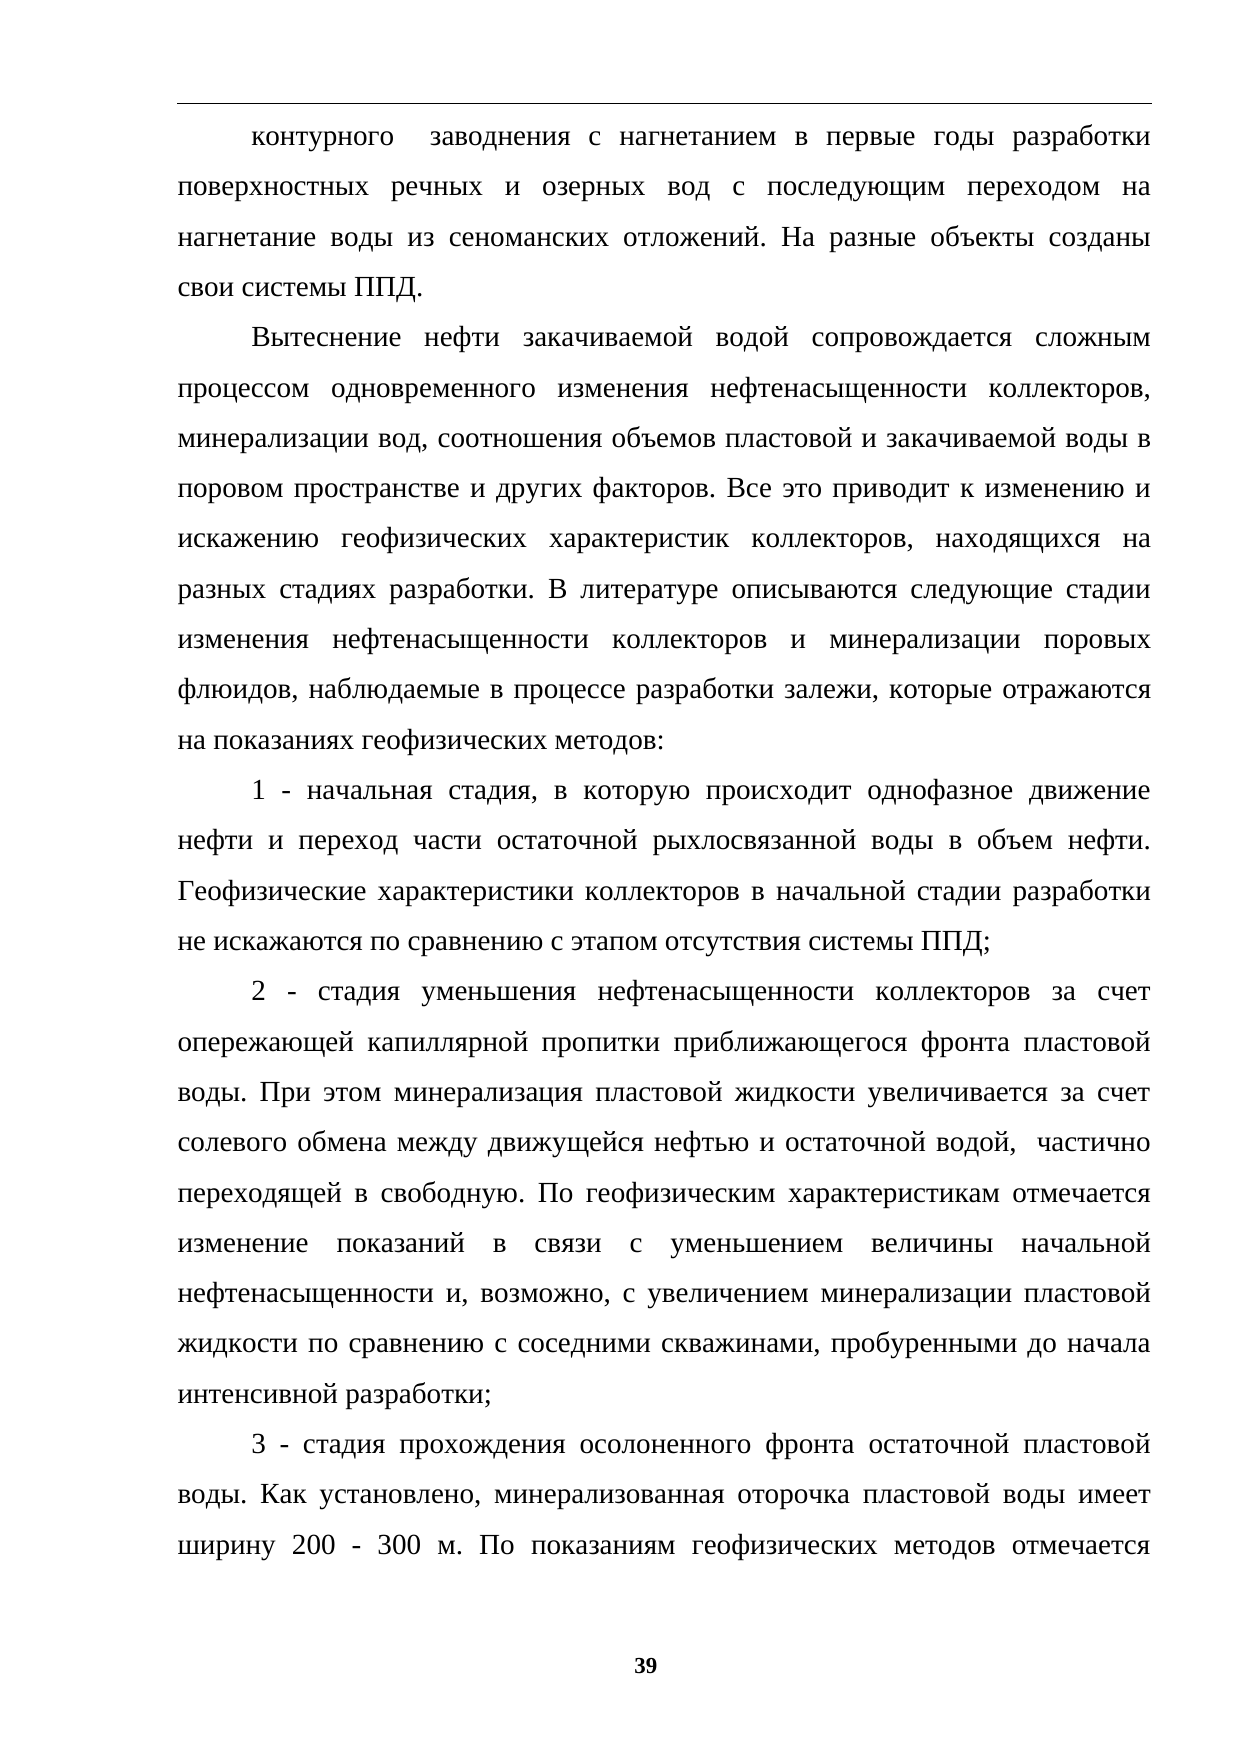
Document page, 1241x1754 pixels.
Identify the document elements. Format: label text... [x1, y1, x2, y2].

text 2 - стадия уменьшения нефтенасыщенности коллекторов за счет опережающей капиллярной пропитки приближающегося фронта пластовой воды. При этом минерализация пластовой жидкости увеличивается за счет солевого обмена между движущейся нефтью и остаточной водой, частично переходящей в свободную. По геофизическим характеристикам отмечается изменение показаний в связи с уменьшением величины начальной нефтенасыщенности и, возможно, с увеличением минерализации пластовой жидкости по сравнению с соседними скважинами, пробуренными до начала интенсивной разработки; [177, 973, 1152, 1409]
text Вытеснение нефти закачиваемой водой сопровождается сложным процессом одновременного изменения нефтенасыщенности коллекторов, минерализации вод, соотношения объемов пластовой и закачиваемой воды в поровом пространстве и других факторов. Все это приводит к изменению и искажению геофизических характеристик коллекторов, находящихся на разных стадиях разработки. В литературе описываются следующие стадии изменения нефтенасыщенности коллекторов и минерализации поровых флюидов, наблюдаемые в процессе разработки залежи, которые отражаются на показаниях геофизических методов: [177, 319, 1152, 755]
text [177, 1426, 1152, 1560]
text 1 - начальная стадия, в которую происходит однофазное движение нефти и переход части остаточной рыхлосвязанной воды в объем нефти. Геофизические характеристики коллекторов в начальной стадии разработки не искажаются по сравнению с этапом отсутствия системы ППД; [177, 772, 1152, 957]
text контурного заводнения с нагнетанием в первые годы разработки поверхностных речных и озерных вод с последующим переходом на нагнетание воды из сеноманских отложений. На разные объекты созданы свои системы ППД. [177, 118, 1152, 303]
